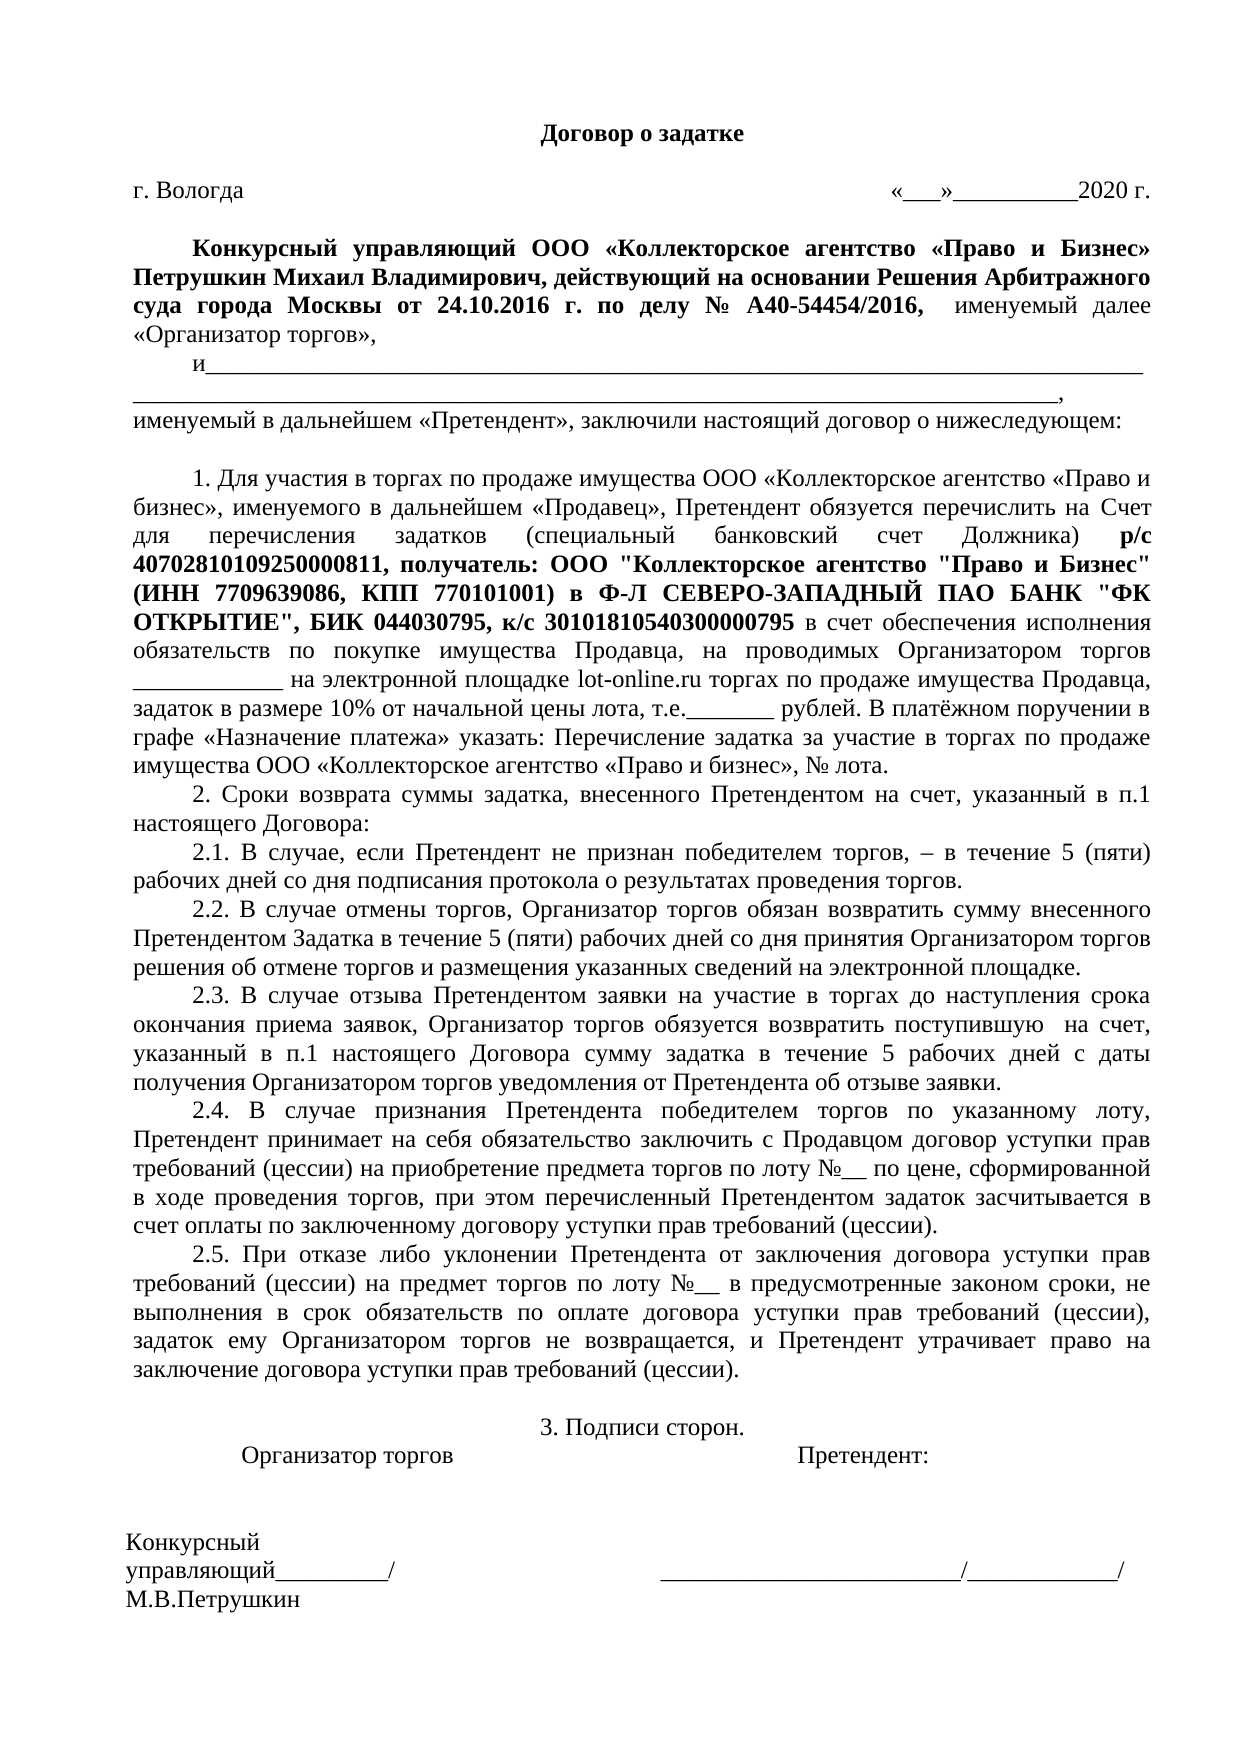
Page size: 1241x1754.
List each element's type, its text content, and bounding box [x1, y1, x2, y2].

text 2.2. В случае отмены торгов, Организатор торгов обязан возвратить сумму внесенного Претендентом Задатка в течение 5 (пяти) рабочих дней со дня принятия Организатором торгов решения об отмене торгов и размещения указанных сведений на электронной площадке. [133, 894, 1152, 981]
table_header Претендент: ________________________/____________/ [581, 1441, 1145, 1628]
text 1. Для участия в торгах по продаже имущества ООО «Коллекторское агентство «Право и бизнес», именуемого в дальнейшем «Продавец», Претендент обязуется перечислить на Счет для перечисления задатков (специальный банковский счет Должника) р/с 40702810109250000811, получатель: ООО "Коллекторское агентство "Право и Бизнес" (ИНН 7709639086, КПП 770101001) в Ф-Л СЕВЕРО-ЗАПАДНЫЙ ПАО БАНК "ФК ОТКРЫТИЕ", БИК 044030795, к/с 30101810540300000795 в счет обеспечения исполнения обязательств по покупке имущества Продавца, на проводимых Организатором торгов ____________ на электронной площадке lot-online.ru торгах по продаже имущества Продавца, задаток в размере 10% от начальной цены лота, т.е._______ рублей. В платёжном поручении в графе «Назначение платежа» указать: Перечисление задатка за участие в торгах по продаже имущества ООО «Коллекторское агентство «Право и бизнес», № лота. [133, 463, 1152, 779]
text и_____________________________________________________________________________________________________________________________________________________, именуемый в дальнейшем «Претендент», заключили настоящий договор о нижеследующем: [133, 348, 1152, 434]
text 2.3. В случае отзыва Претендентом заявки на участие в торгах до наступления срока окончания приема заявок, Организатор торгов обязуется возвратить поступившую на счет, указанный в п.1 настоящего Договора сумму задатка в течение 5 рабочих дней с даты получения Организатором торгов уведомления от Претендента об отзыве заявки. [133, 981, 1152, 1096]
text 2. Сроки возврата суммы задатка, внесенного Претендентом на счет, указанный в п.1 настоящего Договора: [133, 779, 1152, 837]
text Конкурсный управляющий ООО «Коллекторское агентство «Право и Бизнес» Петрушкин Михаил Владимирович, действующий на основании Решения Арбитражного суда города Москвы от 24.10.2016 г. по делу № А40-54454/2016, именуемый далее «Организатор торгов», [133, 233, 1152, 348]
text 2.5. При отказе либо уклонении Претендента от заключения договора уступки прав требований (цессии) на предмет торгов по лоту №__ в предусмотренные законом сроки, не выполнения в срок обязательств по оплате договора уступки прав требований (цессии), задаток ему Организатором торгов не возвращается, и Претендент утрачивает право на заключение договора уступки прав требований (цессии). [133, 1239, 1152, 1383]
table_header Организатор торгов Конкурсный управляющий_________/М.В.Петрушкин [114, 1441, 581, 1628]
text 2.1. В случае, если Претендент не признан победителем торгов, – в течение 5 (пяти) рабочих дней со дня подписания протокола о результатах проведения торгов. [133, 837, 1152, 894]
text г. Вологда «___»__________2020 г. [133, 176, 1152, 204]
text 3. Подписи сторон. [133, 1412, 1152, 1441]
text Договор о задатке [133, 118, 1152, 147]
text 2.4. В случае признания Претендента победителем торгов по указанному лоту, Претендент принимает на себя обязательство заключить с Продавцом договор уступки прав требований (цессии) на приобретение предмета торгов по лоту №__ по цене, сформированной в ходе проведения торгов, при этом перечисленный Претендентом задаток засчитывается в счет оплаты по заключенному договору уступки прав требований (цессии). [133, 1096, 1152, 1239]
